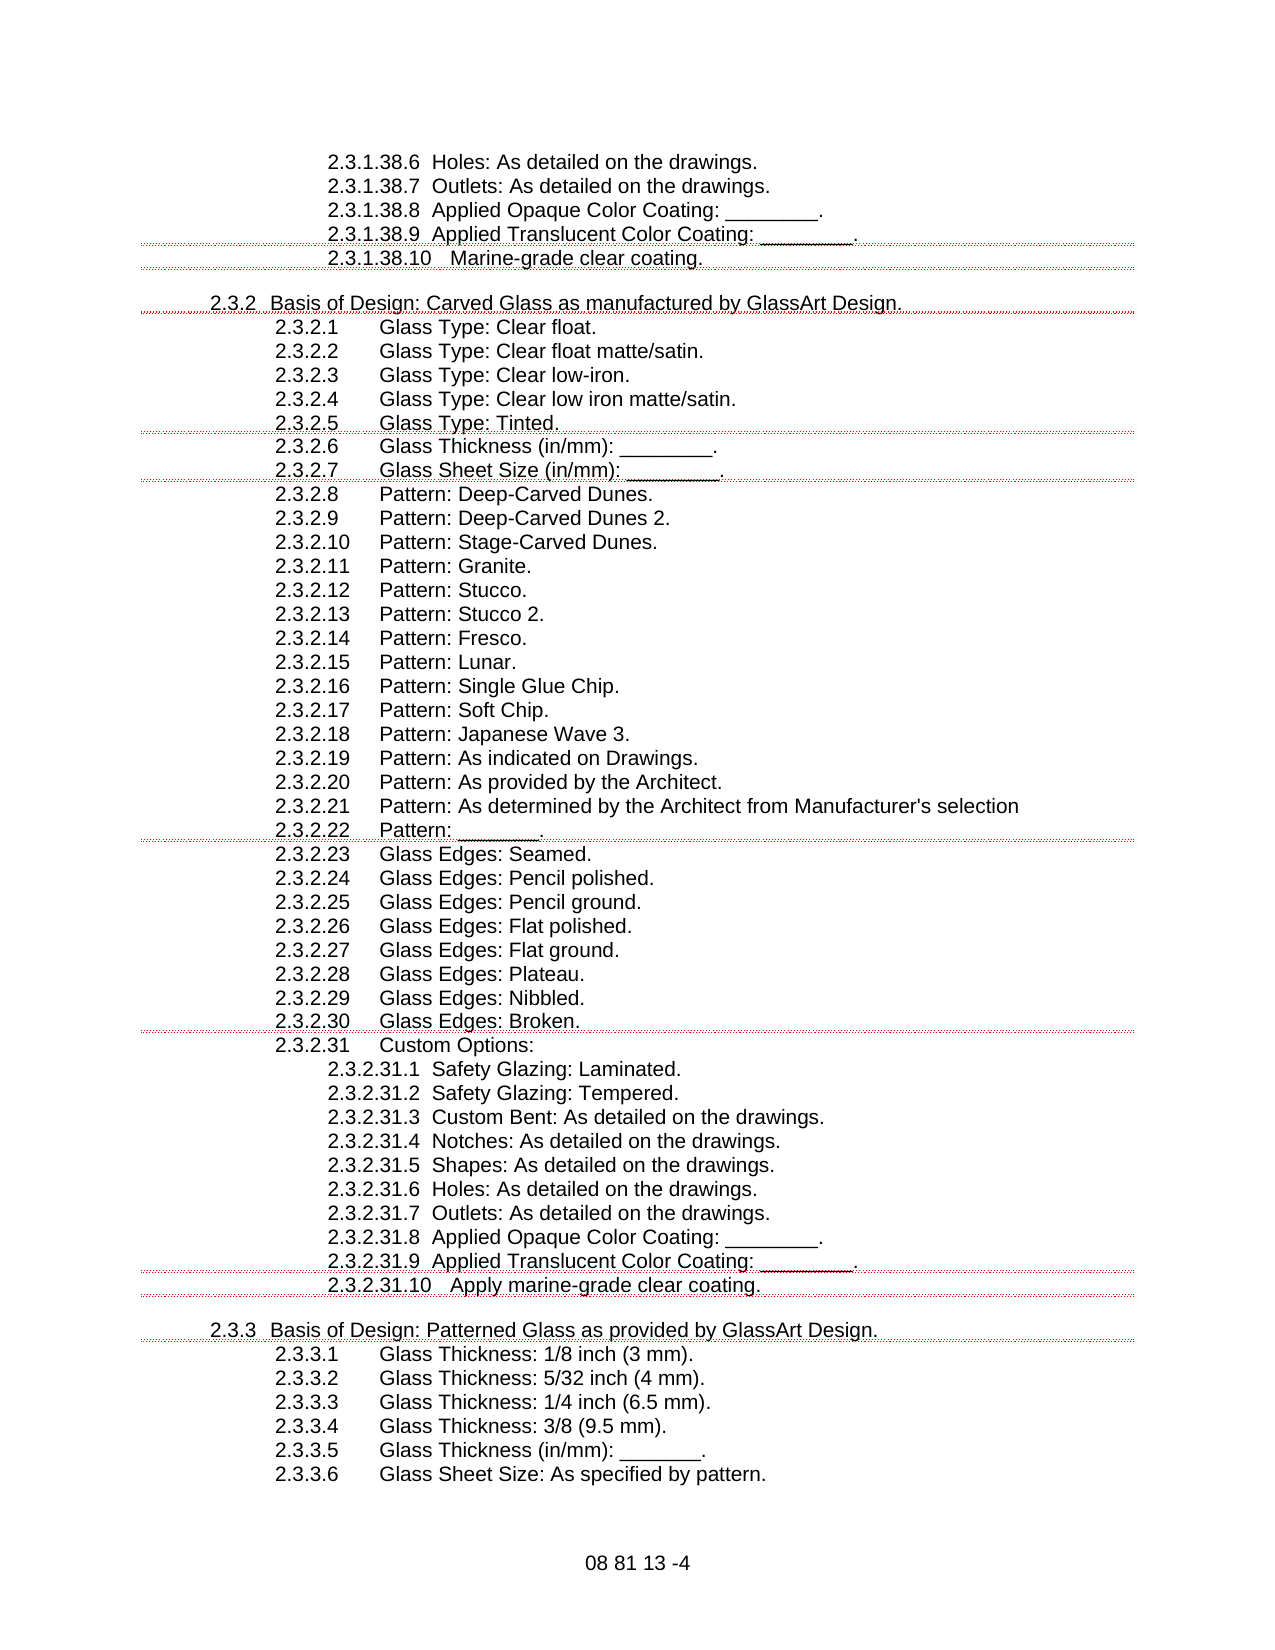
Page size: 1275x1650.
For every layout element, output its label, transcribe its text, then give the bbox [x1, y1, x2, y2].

list Glass Thickness (in/mm): _______. [275, 1437, 1125, 1461]
list Glass Thickness: 1/8 inch (3 mm). [275, 1342, 1125, 1366]
list Glass Thickness: 1/4 inch (6.5 mm). [275, 1389, 1125, 1413]
list Custom Options: [275, 1033, 1125, 1057]
list Glass Sheet Size (in/mm): ________. [275, 458, 1125, 482]
list Pattern: Deep-Carved Dunes 2. [275, 506, 1125, 530]
list Glass Thickness: 3/8 (9.5 mm). [275, 1413, 1125, 1437]
list Glass Edges: Seamed. [275, 842, 1125, 866]
list Glass Thickness: 5/32 inch (4 mm). [275, 1366, 1125, 1389]
list Holes: As detailed on the drawings. [327, 1177, 1125, 1201]
list Applied Translucent Color Coating: ________. [327, 1249, 1125, 1273]
list Notches: As detailed on the drawings. [327, 1129, 1125, 1153]
list Safety Glazing: Laminated. [327, 1057, 1125, 1081]
list Applied Translucent Color Coating: ________. [327, 222, 1125, 246]
list Pattern: Stucco. [275, 578, 1125, 602]
list Outlets: As detailed on the drawings. [327, 1201, 1125, 1225]
list Glass Type: Clear low-iron. [275, 362, 1125, 386]
list Pattern: Soft Chip. [275, 698, 1125, 722]
list Shapes: As detailed on the drawings. [327, 1153, 1125, 1177]
list Pattern: Stage-Carved Dunes. [275, 530, 1125, 554]
list Pattern: Japanese Wave 3. [275, 722, 1125, 746]
list Glass Type: Tinted. [275, 410, 1125, 434]
list Basis of Design: Patterned Glass as provided by GlassArt Design. [210, 1318, 1125, 1342]
list Glass Edges: Flat polished. [275, 913, 1125, 937]
list Glass Edges: Nibbled. [275, 985, 1125, 1009]
list Pattern: _______. [275, 818, 1125, 842]
list Glass Type: Clear low iron matte/satin. [275, 386, 1125, 410]
list Glass Type: Clear float. [275, 314, 1125, 338]
list Glass Type: Clear float matte/satin. [275, 338, 1125, 362]
list Apply marine-grade clear coating. [327, 1273, 1125, 1297]
list Glass Edges: Pencil polished. [275, 866, 1125, 889]
list Pattern: As indicated on Drawings. [275, 746, 1125, 770]
list Applied Opaque Color Coating: ________. [327, 198, 1125, 222]
list Pattern: As determined by the Architect from Manufacturer's selection [275, 794, 1125, 818]
list Pattern: Deep-Carved Dunes. [275, 482, 1125, 506]
list Outlets: As detailed on the drawings. [327, 174, 1125, 198]
list Marine-grade clear coating. [327, 246, 1125, 270]
list Applied Opaque Color Coating: ________. [327, 1225, 1125, 1249]
list Pattern: As provided by the Architect. [275, 770, 1125, 794]
list Glass Edges: Pencil ground. [275, 889, 1125, 913]
list Pattern: Lunar. [275, 650, 1125, 674]
list Glass Edges: Flat ground. [275, 937, 1125, 961]
list Basis of Design: Carved Glass as manufactured by GlassArt Design. [210, 291, 1125, 314]
list Pattern: Single Glue Chip. [275, 674, 1125, 698]
list Custom Bent: As detailed on the drawings. [327, 1105, 1125, 1129]
list Glass Sheet Size: As specified by pattern. [275, 1461, 1125, 1485]
list Glass Thickness (in/mm): ________. [275, 434, 1125, 458]
list Pattern: Fresco. [275, 626, 1125, 650]
list Safety Glazing: Tempered. [327, 1081, 1125, 1105]
list Holes: As detailed on the drawings. [327, 150, 1125, 174]
list Glass Edges: Plateau. [275, 961, 1125, 985]
list Pattern: Granite. [275, 554, 1125, 578]
list Glass Edges: Broken. [275, 1009, 1125, 1033]
list Pattern: Stucco 2. [275, 602, 1125, 626]
